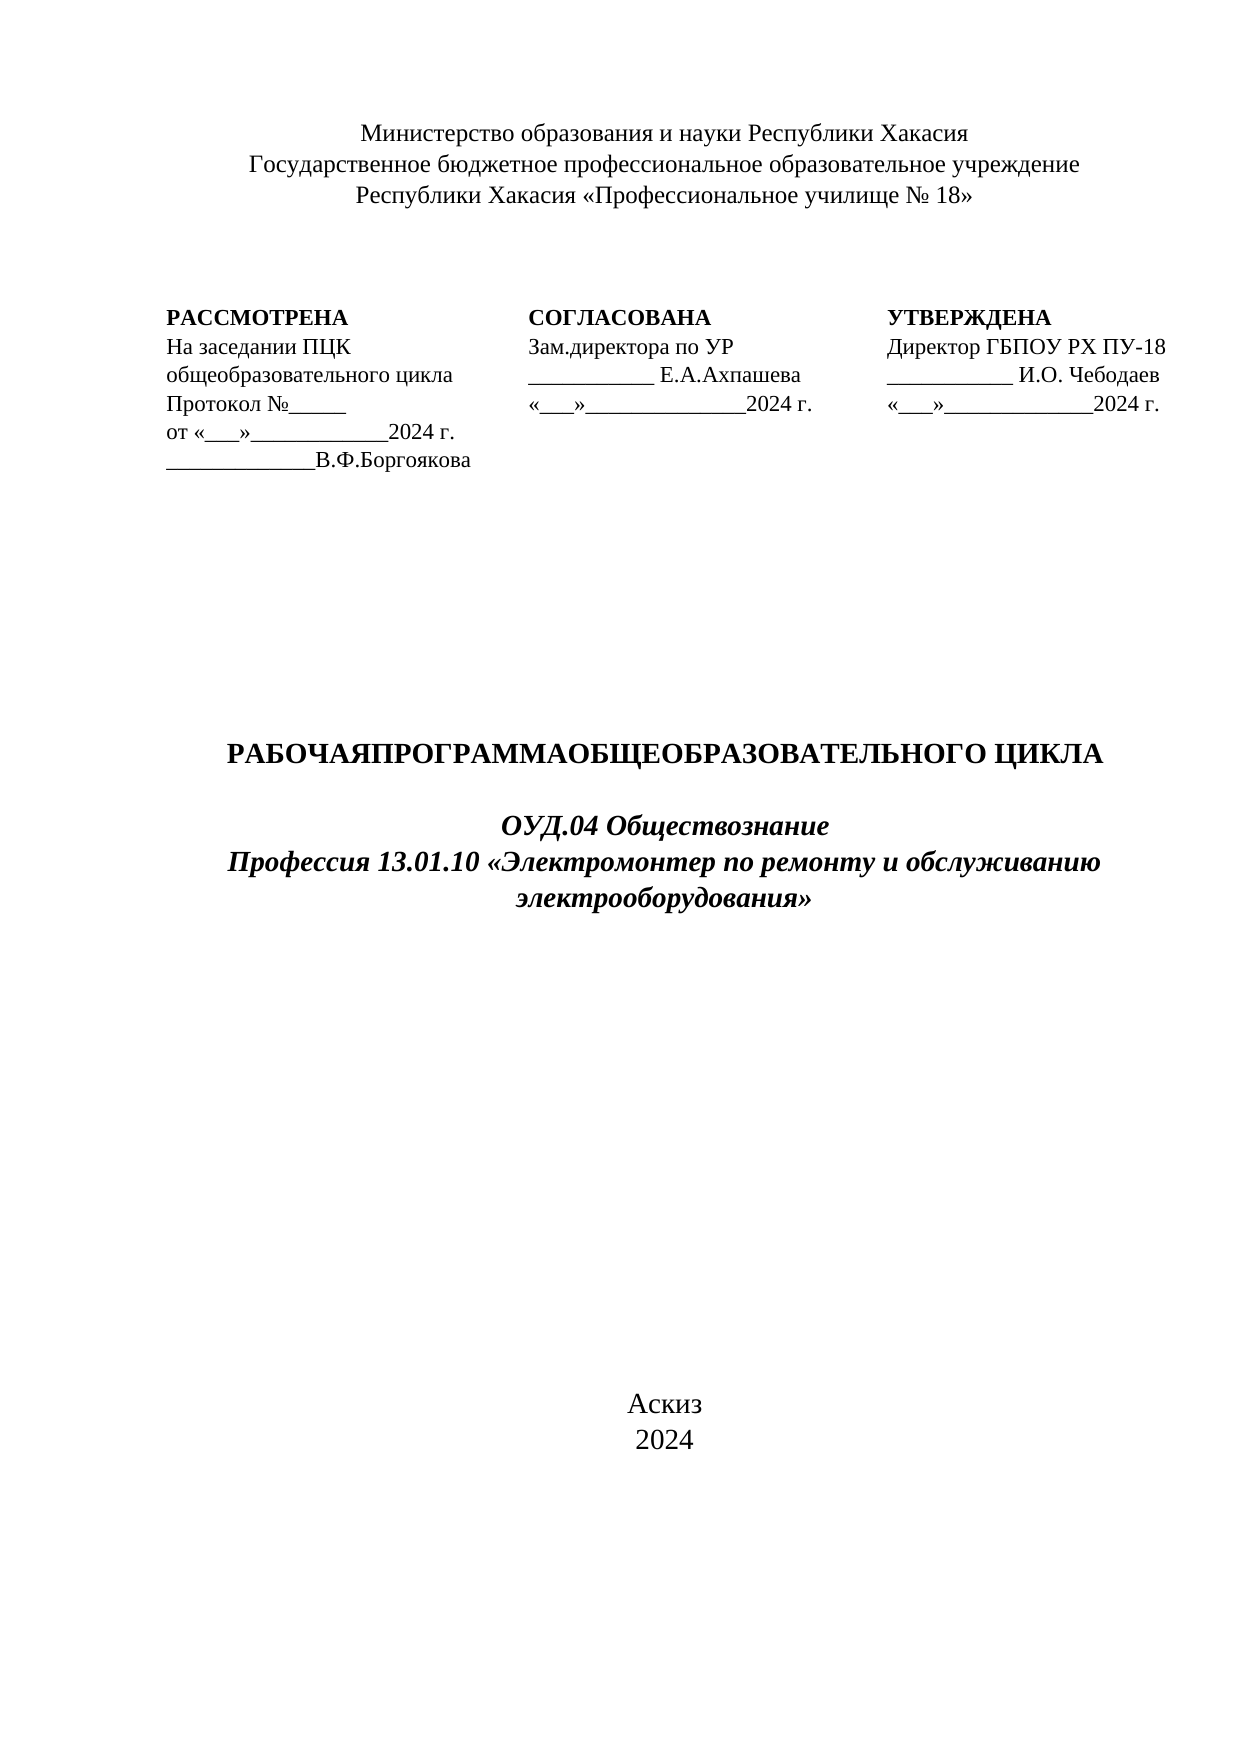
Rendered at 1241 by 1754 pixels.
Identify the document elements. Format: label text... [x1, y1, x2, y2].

text Государственное бюджетное профессиональное образовательное учреждение [177, 149, 1152, 178]
table_header УТВЕРЖДЕНА Директор ГБПОУ РХ ПУ-18 ___________ И.О. Чебодаев «___»_____________2024 г. [876, 304, 1215, 503]
text Республики Хакасия «Профессиональное училище № 18» [177, 180, 1152, 209]
text 2024 [177, 1422, 1152, 1456]
text Министерство образования и науки Республики Хакасия [177, 118, 1152, 147]
text ОУД.04 Обществознание [177, 808, 1153, 842]
table_header СОГЛАСОВАНА Зам.директора по УР ___________ Е.А.Ахпашева «___»______________2024 г. [517, 304, 876, 503]
table_header РАССМОТРЕНА На заседании ПЦК общеобразовательного цикла Протокол №_____ от «___»____________2024 г. _____________В.Ф.Боргоякова [155, 304, 517, 503]
text Профессия 13.01.10 «Электромонтер по ремонту и обслуживанию электрооборудования» [177, 844, 1152, 914]
text РАБОЧАЯПРОГРАММАОБЩЕОБРАЗОВАТЕЛЬНОГО ЦИКЛА [177, 736, 1153, 769]
text Аскиз [177, 1386, 1152, 1420]
